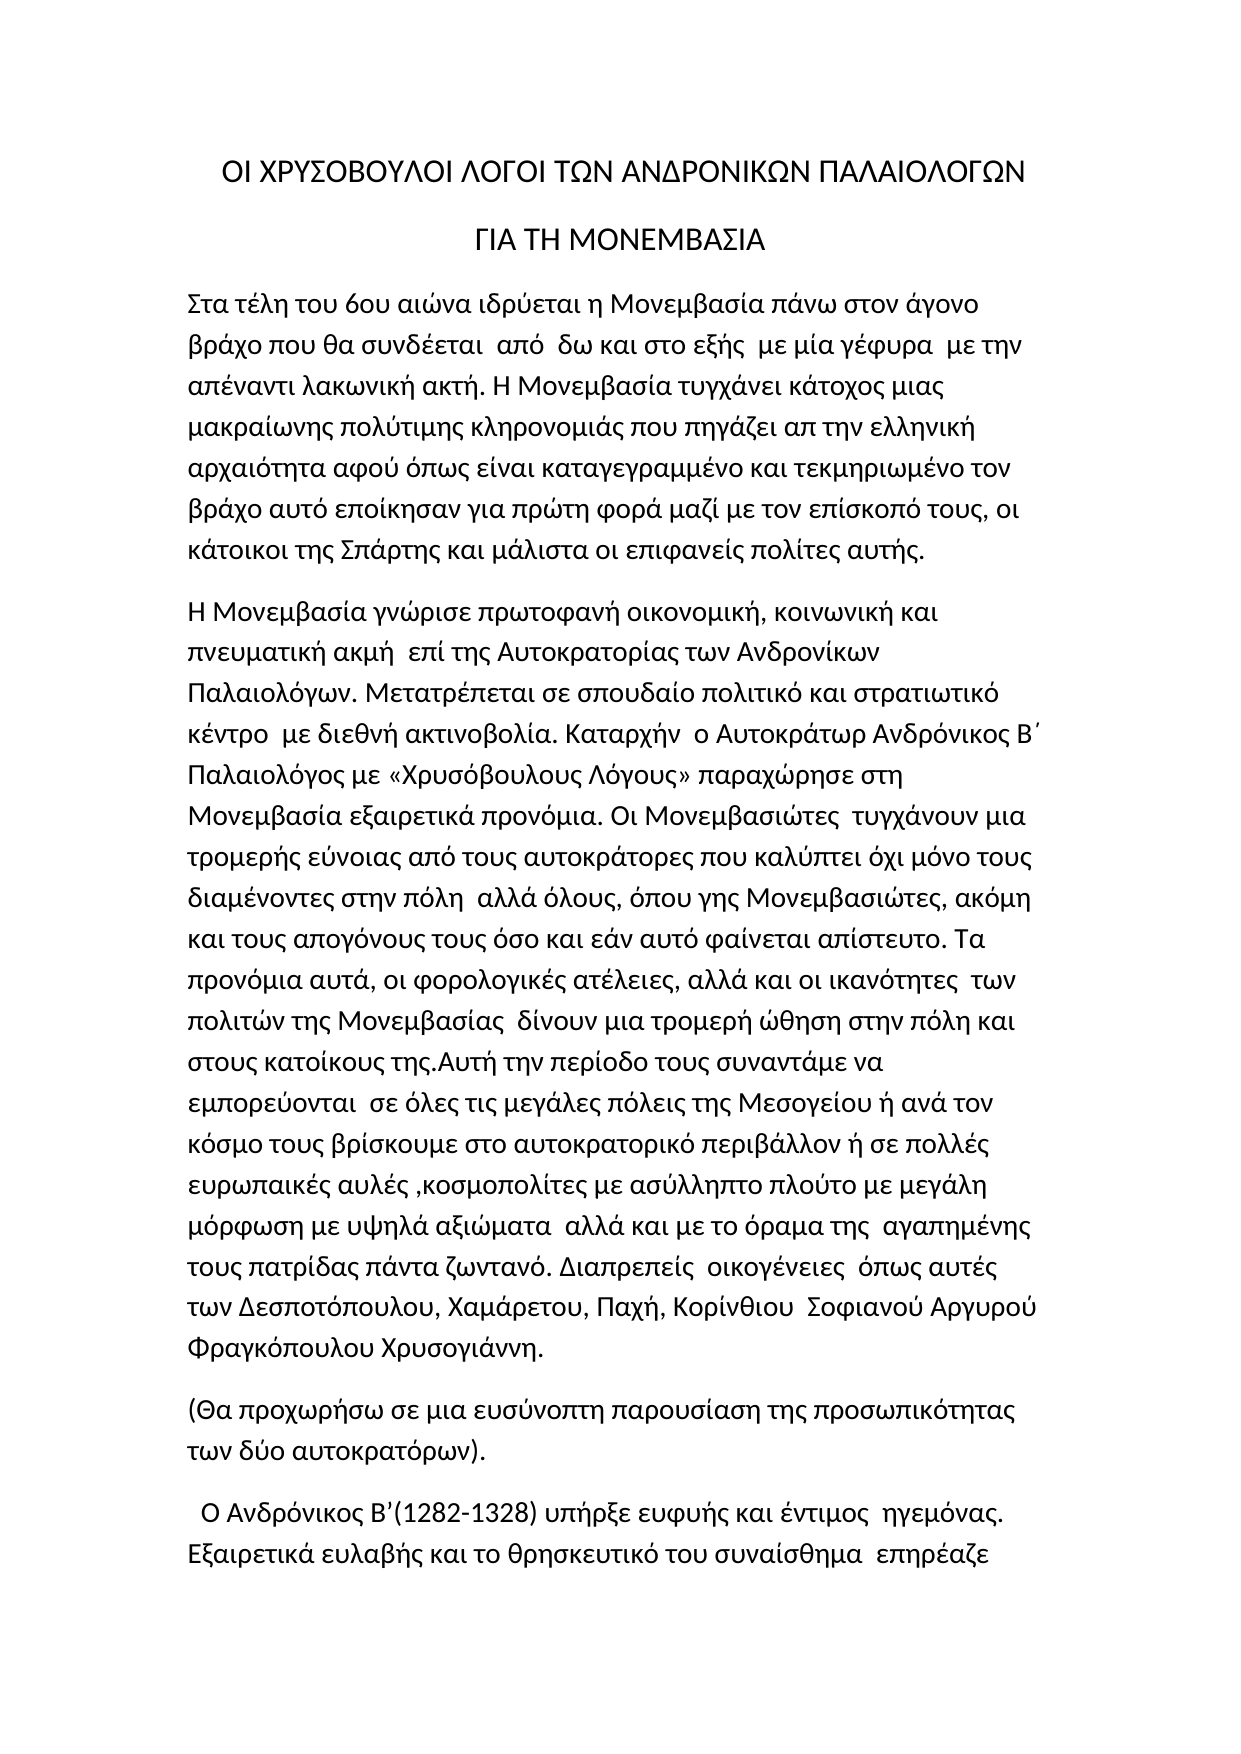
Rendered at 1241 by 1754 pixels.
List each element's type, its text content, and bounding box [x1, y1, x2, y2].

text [187, 1494, 1053, 1571]
text (Θα προχωρήσω σε μια ευσύνοπτη παρουσίαση της προσωπικότητας των δύο αυτοκρατόρων). [187, 1391, 1053, 1468]
text ΟΙ ΧΡΥΣΟΒΟΥΛΟΙ ΛΟΓΟΙ ΤΩΝ ΑΝΔΡΟΝΙΚΩΝ ΠΑΛΑΙΟΛΟΓΩΝ [187, 150, 1053, 191]
text Στα τέλη του 6ου αιώνα ιδρύεται η Μονεμβασία πάνω στον άγονο βράχο που θα συνδέεται από δω και στο εξής με μία γέφυρα με την απέναντι λακωνική ακτή. Η Μονεμβασία τυγχάνει κάτοχος μιας μακραίωνης πολύτιμης κληρονομιάς που πηγάζει απ την ελληνική αρχαιότητα αφού όπως είναι καταγεγραμμένο και τεκμηριωμένο τον βράχο αυτό εποίκησαν για πρώτη φορά μαζί με τον επίσκοπό τους, οι κάτοικοι της Σπάρτης και μάλιστα οι επιφανείς πολίτες αυτής. [187, 285, 1053, 566]
text H Mονεμβασία γνώρισε πρωτοφανή οικονομική, κοινωνική και πνευματική ακμή επί της Αυτοκρατορίας των Ανδρονίκων Παλαιολόγων. Μετατρέπεται σε σπουδαίο πολιτικό και στρατιωτικό κέντρο με διεθνή ακτινοβολία. Καταρχήν ο Αυτοκράτωρ Ανδρόνικος Β΄ Παλαιολόγος με «Χρυσόβουλους Λόγους» παραχώρησε στη Μονεμβασία εξαιρετικά προνόμια. Οι Μονεμβασιώτες τυγχάνουν μια τρομερής εύνοιας από τους αυτοκράτορες που καλύπτει όχι μόνο τους διαμένοντες στην πόλη αλλά όλους, όπου γης Μονεμβασιώτες, ακόμη και τους απογόνους τους όσο και εάν αυτό φαίνεται απίστευτο. Τα προνόμια αυτά, οι φορολογικές ατέλειες, αλλά και οι ικανότητες των πολιτών της Μονεμβασίας δίνουν μια τρομερή ώθηση στην πόλη και στους κατοίκους της.Αυτή την περίοδο τους συναντάμε να εμπορεύονται σε όλες τις μεγάλες πόλεις της Μεσογείου ή ανά τον κόσμο τους βρίσκουμε στο αυτοκρατορικό περιβάλλον ή σε πολλές ευρωπαικές αυλές ,κοσμοπολίτες με ασύλληπτο πλούτο με μεγάλη μόρφωση με υψηλά αξιώματα αλλά και με το όραμα της αγαπημένης τους πατρίδας πάντα ζωντανό. Διαπρεπείς οικογένειες όπως αυτές των Δεσποτόπουλου, Χαμάρετου, Παχή, Κορίνθιου Σοφιανού Αργυρού Φραγκόπουλου Χρυσογιάννη. [187, 593, 1053, 1365]
text ΓΙΑ ΤΗ ΜΟΝΕΜΒΑΣΙΑ [187, 218, 1053, 258]
